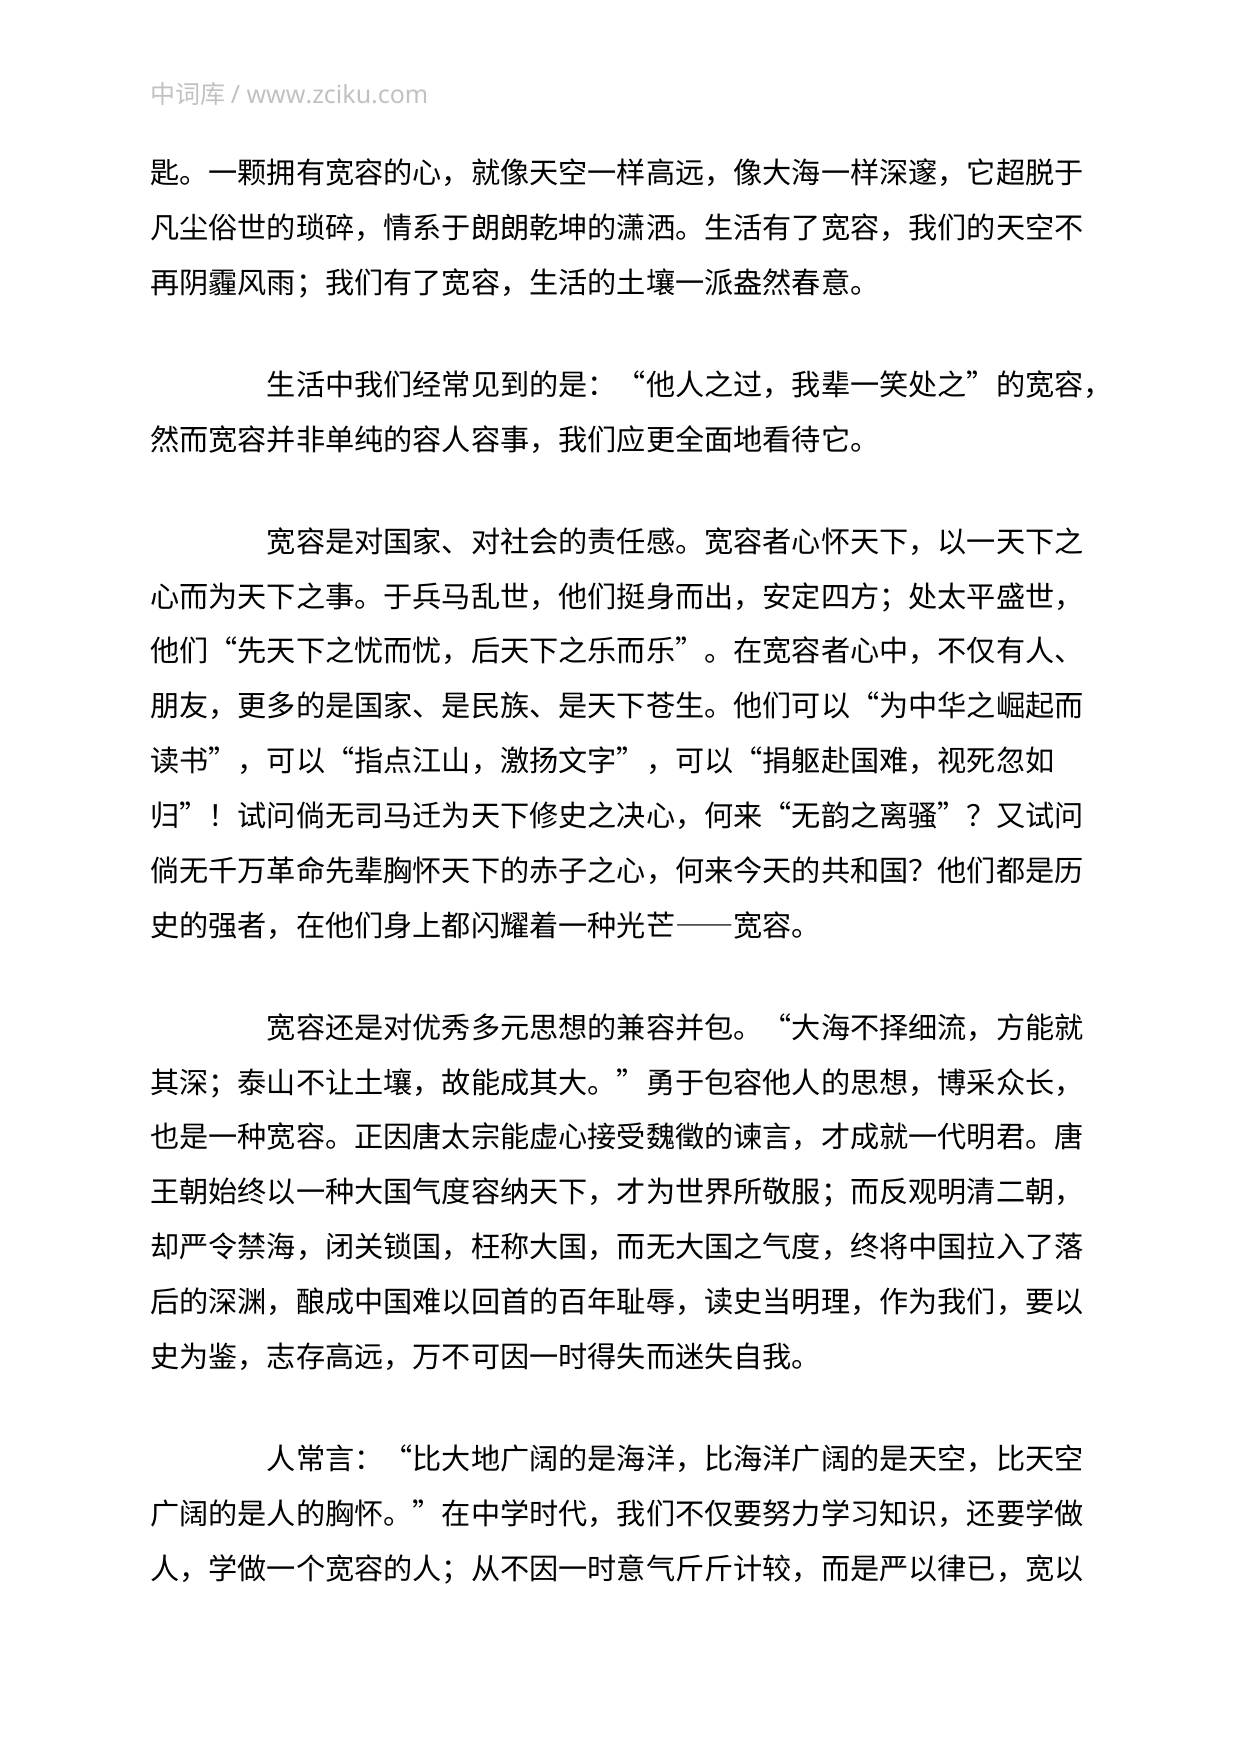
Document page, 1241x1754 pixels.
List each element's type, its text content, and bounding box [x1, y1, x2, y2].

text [150, 1435, 1090, 1587]
text 宽容是对国家、对社会的责任感。宽容者心怀天下，以一天下之心而为天下之事。于兵马乱世，他们挺身而出，安定四方；处太平盛世，他们“先天下之忧而忧，后天下之乐而乐”。在宽容者心中，不仅有人、朋友，更多的是国家、是民族、是天下苍生。他们可以“为中华之崛起而读书”，可以“指点江山，激扬文字”，可以“捐躯赴国难，视死忽如归”！试问倘无司马迁为天下修史之决心，何来“无韵之离骚”？又试问倘无千万革命先辈胸怀天下的赤子之心，何来今天的共和国？他们都是历史的强者，在他们身上都闪耀着一种光芒――宽容。 [150, 518, 1090, 945]
text 宽容还是对优秀多元思想的兼容并包。“大海不择细流，方能就其深；泰山不让土壤，故能成其大。”勇于包容他人的思想，博采众长，也是一种宽容。正因唐太宗能虚心接受魏徵的谏言，才成就一代明君。唐王朝始终以一种大国气度容纳天下，才为世界所敬服；而反观明清二朝，却严令禁海，闭关锁国，枉称大国，而无大国之气度，终将中国拉入了落后的深渊，酿成中国难以回首的百年耻辱，读史当明理，作为我们，要以史为鉴，志存高远，万不可因一时得失而迷失自我。 [150, 1004, 1090, 1376]
text 生活中我们经常见到的是：“他人之过，我辈一笑处之”的宽容，然而宽容并非单纯的容人容事，我们应更全面地看待它。 [150, 362, 1090, 459]
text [150, 150, 1090, 302]
